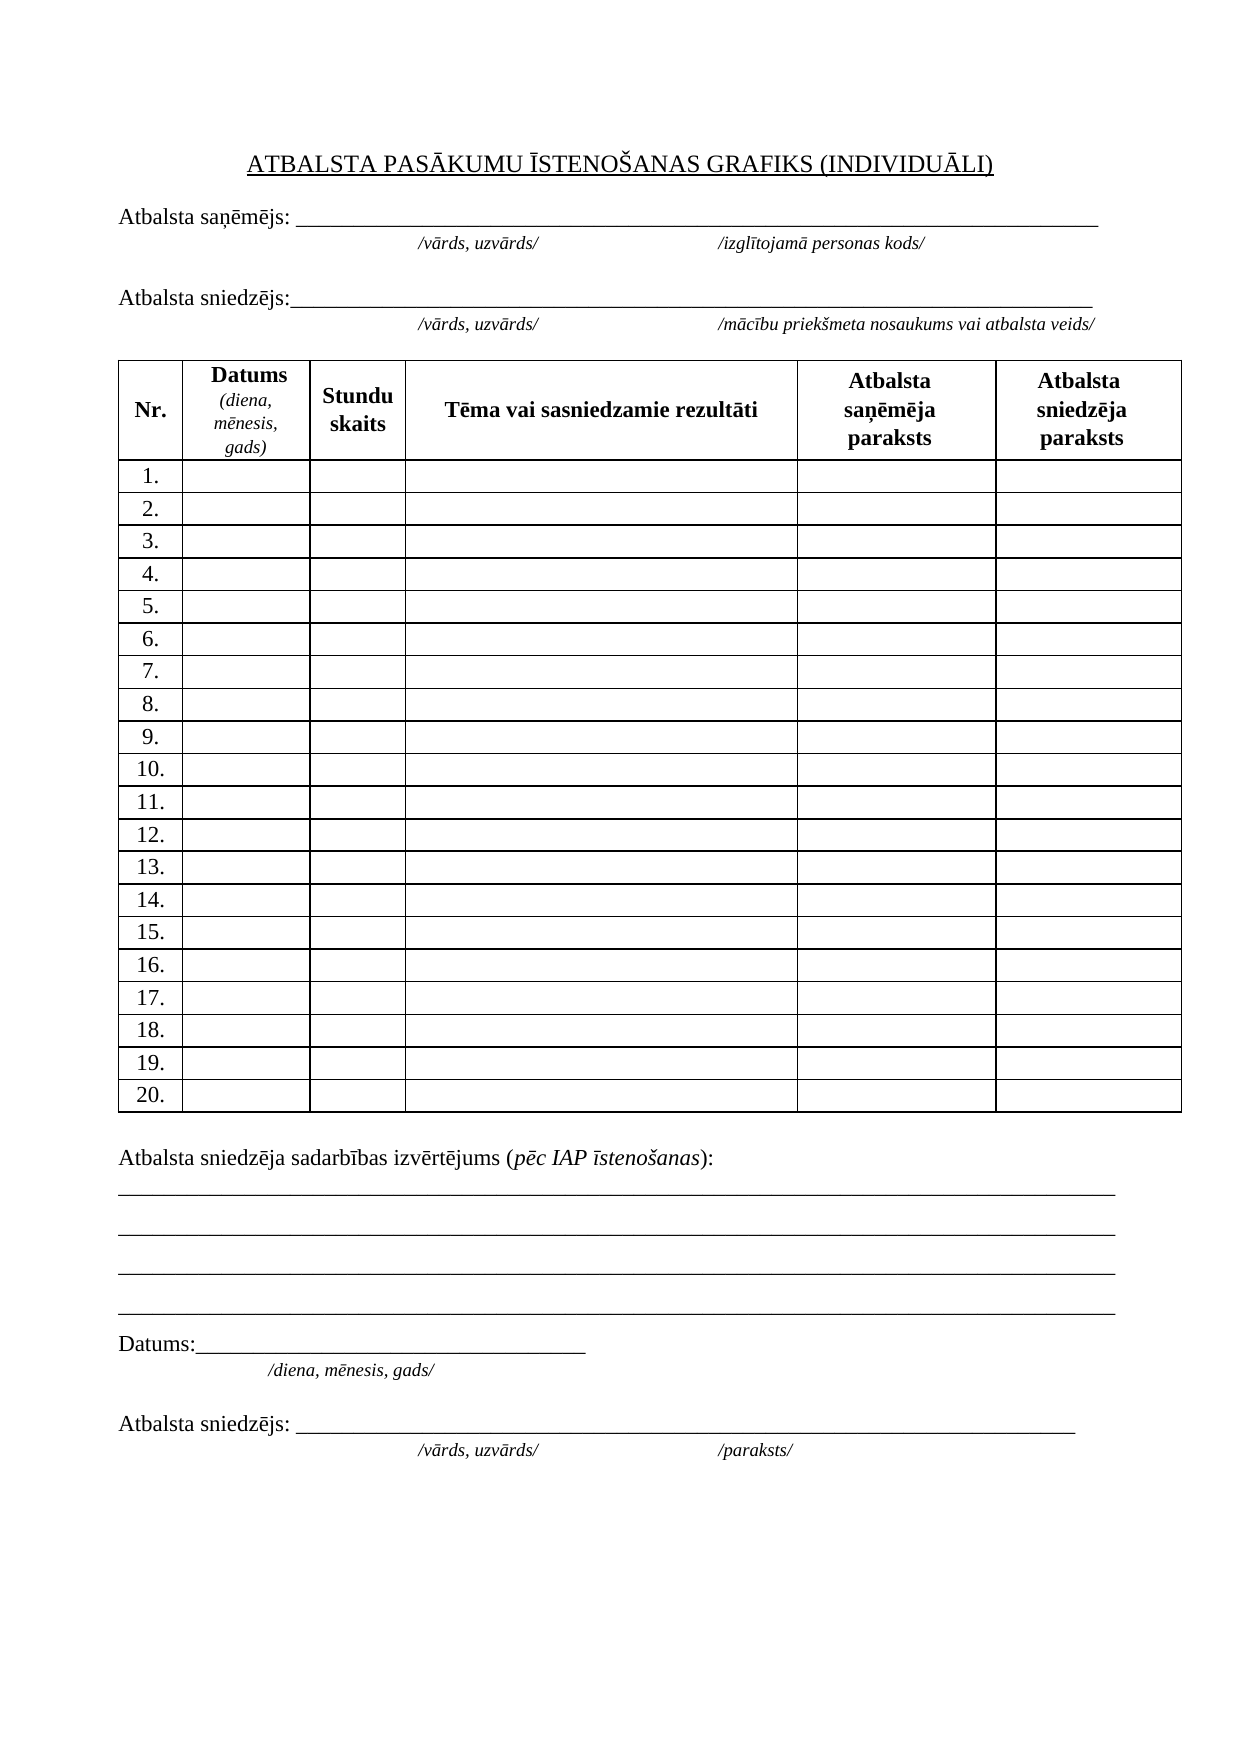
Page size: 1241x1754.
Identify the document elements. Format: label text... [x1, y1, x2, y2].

table_cell [406, 722, 797, 753]
table_cell 15. [119, 917, 182, 948]
table_cell [311, 950, 405, 981]
table_cell [406, 461, 797, 492]
table_cell [183, 1048, 309, 1079]
table_cell [183, 982, 309, 1013]
table_header Atbalsta saņēmēja paraksts [798, 361, 995, 459]
table_cell 5. [119, 591, 182, 622]
text ATBALSTA PASĀKUMU ĪSTENOŠANAS GRAFIKS (INDIVIDUĀLI) [118, 149, 1122, 178]
table_cell [997, 754, 1181, 785]
table_cell [311, 493, 405, 524]
table_cell [311, 754, 405, 785]
table_cell [406, 852, 797, 883]
table_cell [997, 1015, 1181, 1046]
table_cell [311, 526, 405, 557]
table_header Stundu skaits [311, 361, 405, 459]
table_cell 14. [119, 885, 182, 916]
table_cell [311, 820, 405, 850]
table_cell [997, 1080, 1181, 1111]
table_cell [183, 787, 309, 818]
table_cell [311, 461, 405, 492]
table_cell [183, 624, 309, 655]
table_cell 10. [119, 754, 182, 785]
table_cell [798, 656, 995, 687]
text /vārds, uzvārds/ /paraksts/ [343, 1439, 1122, 1460]
table_cell [798, 1048, 995, 1079]
table_header Nr. [119, 361, 182, 459]
table_cell [311, 852, 405, 883]
table_cell [406, 1015, 797, 1046]
table_cell [183, 754, 309, 785]
table_cell 17. [119, 982, 182, 1013]
table_cell [311, 656, 405, 687]
table_cell [997, 591, 1181, 622]
table_cell 9. [119, 722, 182, 753]
table_cell [183, 526, 309, 557]
table_cell [183, 493, 309, 524]
table_cell [183, 559, 309, 589]
table_cell [406, 493, 797, 524]
table_cell [798, 722, 995, 753]
table_cell [997, 820, 1181, 850]
table_cell [311, 1015, 405, 1046]
table_cell 4. [119, 559, 182, 589]
table_cell [406, 624, 797, 655]
table_cell [311, 722, 405, 753]
table_cell [183, 885, 309, 916]
table_cell [183, 722, 309, 753]
table_cell 18. [119, 1015, 182, 1046]
table_cell 13. [119, 852, 182, 883]
table_cell [798, 1080, 995, 1111]
table_cell [997, 559, 1181, 589]
text ____________________________________________________________________________________________________________________________________________________________________________________________________________________________________________________________________________________________________________________________________________________________ [118, 1172, 1122, 1317]
table_cell [997, 982, 1181, 1013]
table_cell [798, 754, 995, 785]
table_cell [183, 950, 309, 981]
table_cell [406, 591, 797, 622]
table_cell [406, 1080, 797, 1111]
table_header Atbalsta sniedzēja paraksts [997, 361, 1181, 459]
table_cell [997, 624, 1181, 655]
table_cell [311, 624, 405, 655]
table_cell [406, 787, 797, 818]
table_cell [311, 591, 405, 622]
text /vārds, uzvārds/ /mācību priekšmeta nosaukums vai atbalsta veids/ [343, 312, 1122, 334]
table_cell [798, 624, 995, 655]
table_cell [311, 787, 405, 818]
table_cell [311, 689, 405, 720]
table_cell [311, 982, 405, 1013]
table_cell [798, 950, 995, 981]
table_cell [183, 820, 309, 850]
table_cell [311, 885, 405, 916]
table_cell [311, 1048, 405, 1079]
table_cell [997, 852, 1181, 883]
table_cell [798, 852, 995, 883]
table_cell [311, 1080, 405, 1111]
text Datums:__________________________________ [118, 1330, 1122, 1357]
table_cell [997, 950, 1181, 981]
table_cell [997, 461, 1181, 492]
table_cell 20. [119, 1080, 182, 1111]
table_cell [997, 885, 1181, 916]
table_cell 6. [119, 624, 182, 655]
table_cell [183, 852, 309, 883]
table_cell [183, 461, 309, 492]
table_cell [798, 885, 995, 916]
table_cell [183, 1080, 309, 1111]
table_cell [183, 656, 309, 687]
table_cell [798, 917, 995, 948]
table_cell 19. [119, 1048, 182, 1079]
table_cell [183, 591, 309, 622]
table_header Tēma vai sasniedzamie rezultāti [406, 361, 797, 459]
text Atbalsta saņēmējs: ______________________________________________________________________ [118, 203, 1122, 230]
text /vārds, uzvārds/ /izglītojamā personas kods/ [343, 232, 1122, 253]
table_cell [406, 950, 797, 981]
table_cell [798, 689, 995, 720]
table_cell 11. [119, 787, 182, 818]
table_cell 7. [119, 656, 182, 687]
table_cell [183, 1015, 309, 1046]
table_cell 1. [119, 461, 182, 492]
table_cell [311, 917, 405, 948]
table_header Datums (diena, mēnesis, gads) [183, 361, 309, 459]
text Atbalsta sniedzējs:______________________________________________________________________ [118, 284, 1122, 310]
table_cell [997, 493, 1181, 524]
table_cell [406, 559, 797, 589]
table_cell [798, 526, 995, 557]
text /diena, mēnesis, gads/ [193, 1359, 1122, 1380]
table_cell [997, 722, 1181, 753]
table_cell [183, 917, 309, 948]
table_cell [406, 1048, 797, 1079]
table_cell [997, 689, 1181, 720]
table_cell [798, 591, 995, 622]
table_cell [798, 982, 995, 1013]
table_cell [798, 1015, 995, 1046]
table_cell 3. [119, 526, 182, 557]
text Atbalsta sniedzēja sadarbības izvērtējums (pēc IAP īstenošanas): [118, 1144, 1122, 1170]
text Atbalsta sniedzējs: ____________________________________________________________________ [118, 1410, 1122, 1437]
table_cell [997, 917, 1181, 948]
table_cell [997, 787, 1181, 818]
table_cell [406, 917, 797, 948]
table_cell [798, 461, 995, 492]
table_cell [798, 787, 995, 818]
table_cell [406, 526, 797, 557]
table_cell [798, 559, 995, 589]
table_cell [406, 820, 797, 850]
table_cell 12. [119, 820, 182, 850]
table_cell [183, 689, 309, 720]
table_cell [997, 656, 1181, 687]
table_cell [406, 689, 797, 720]
table_cell 8. [119, 689, 182, 720]
table_cell 2. [119, 493, 182, 524]
table_cell [406, 754, 797, 785]
table_cell [406, 656, 797, 687]
table_cell 16. [119, 950, 182, 981]
table_cell [798, 820, 995, 850]
table_cell [406, 885, 797, 916]
table_cell [798, 493, 995, 524]
table_cell [311, 559, 405, 589]
table_cell [997, 1048, 1181, 1079]
table_cell [997, 526, 1181, 557]
table_cell [406, 982, 797, 1013]
